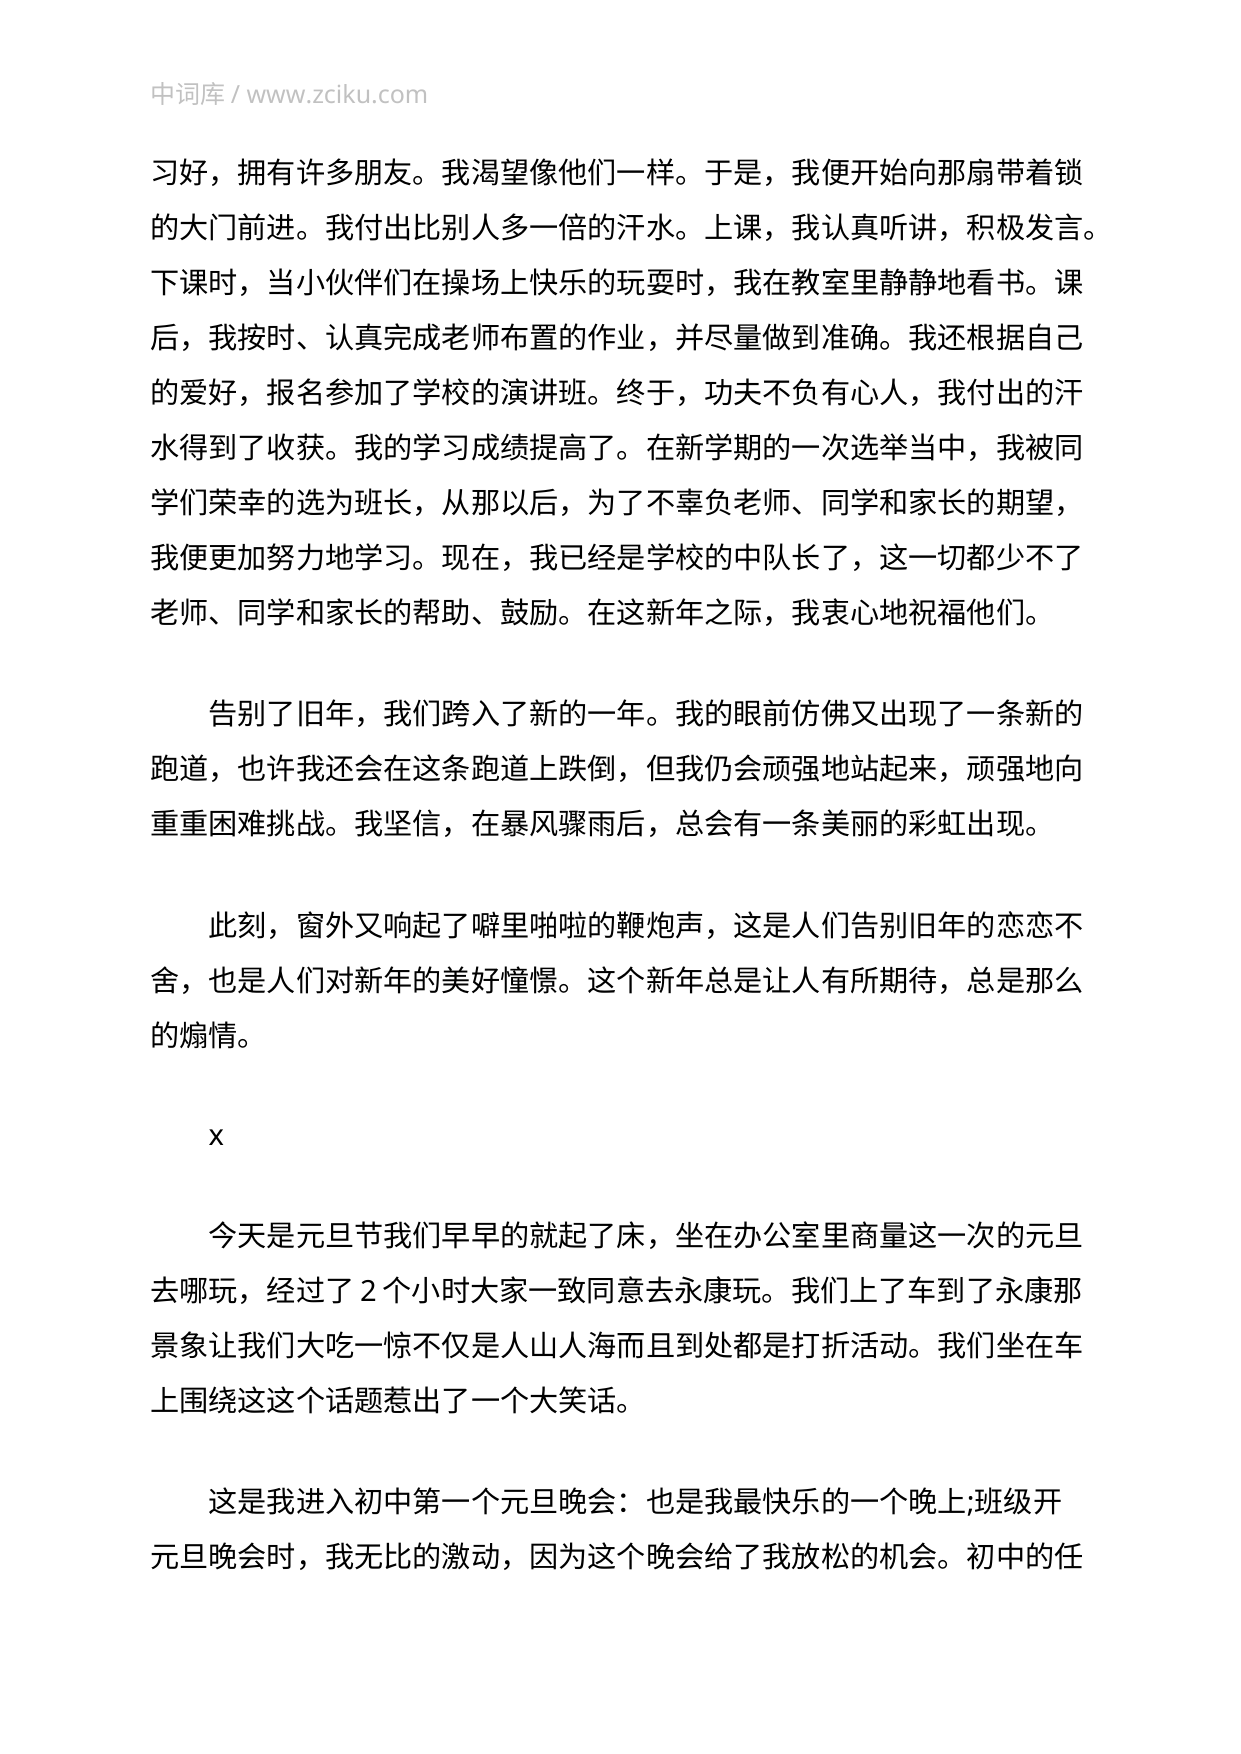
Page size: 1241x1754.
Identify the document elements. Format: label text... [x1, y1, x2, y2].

text 告别了旧年，我们跨入了新的一年。我的眼前仿佛又出现了一条新的跑道，也许我还会在这条跑道上跌倒，但我仍会顽强地站起来，顽强地向重重困难挑战。我坚信，在暴风骤雨后，总会有一条美丽的彩虹出现。 [150, 691, 1090, 843]
text 今天是元旦节我们早早的就起了床，坐在办公室里商量这一次的元旦去哪玩，经过了2个小时大家一致同意去永康玩。我们上了车到了永康那景象让我们大吃一惊不仅是人山人海而且到处都是打折活动。我们坐在车上围绕这这个话题惹出了一个大笑话。 [150, 1212, 1090, 1419]
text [150, 150, 1090, 631]
text x [150, 1114, 1090, 1154]
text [150, 1479, 1090, 1576]
text 此刻，窗外又响起了噼里啪啦的鞭炮声，这是人们告别旧年的恋恋不舍，也是人们对新年的美好憧憬。这个新年总是让人有所期待，总是那么的煽情。 [150, 902, 1090, 1054]
